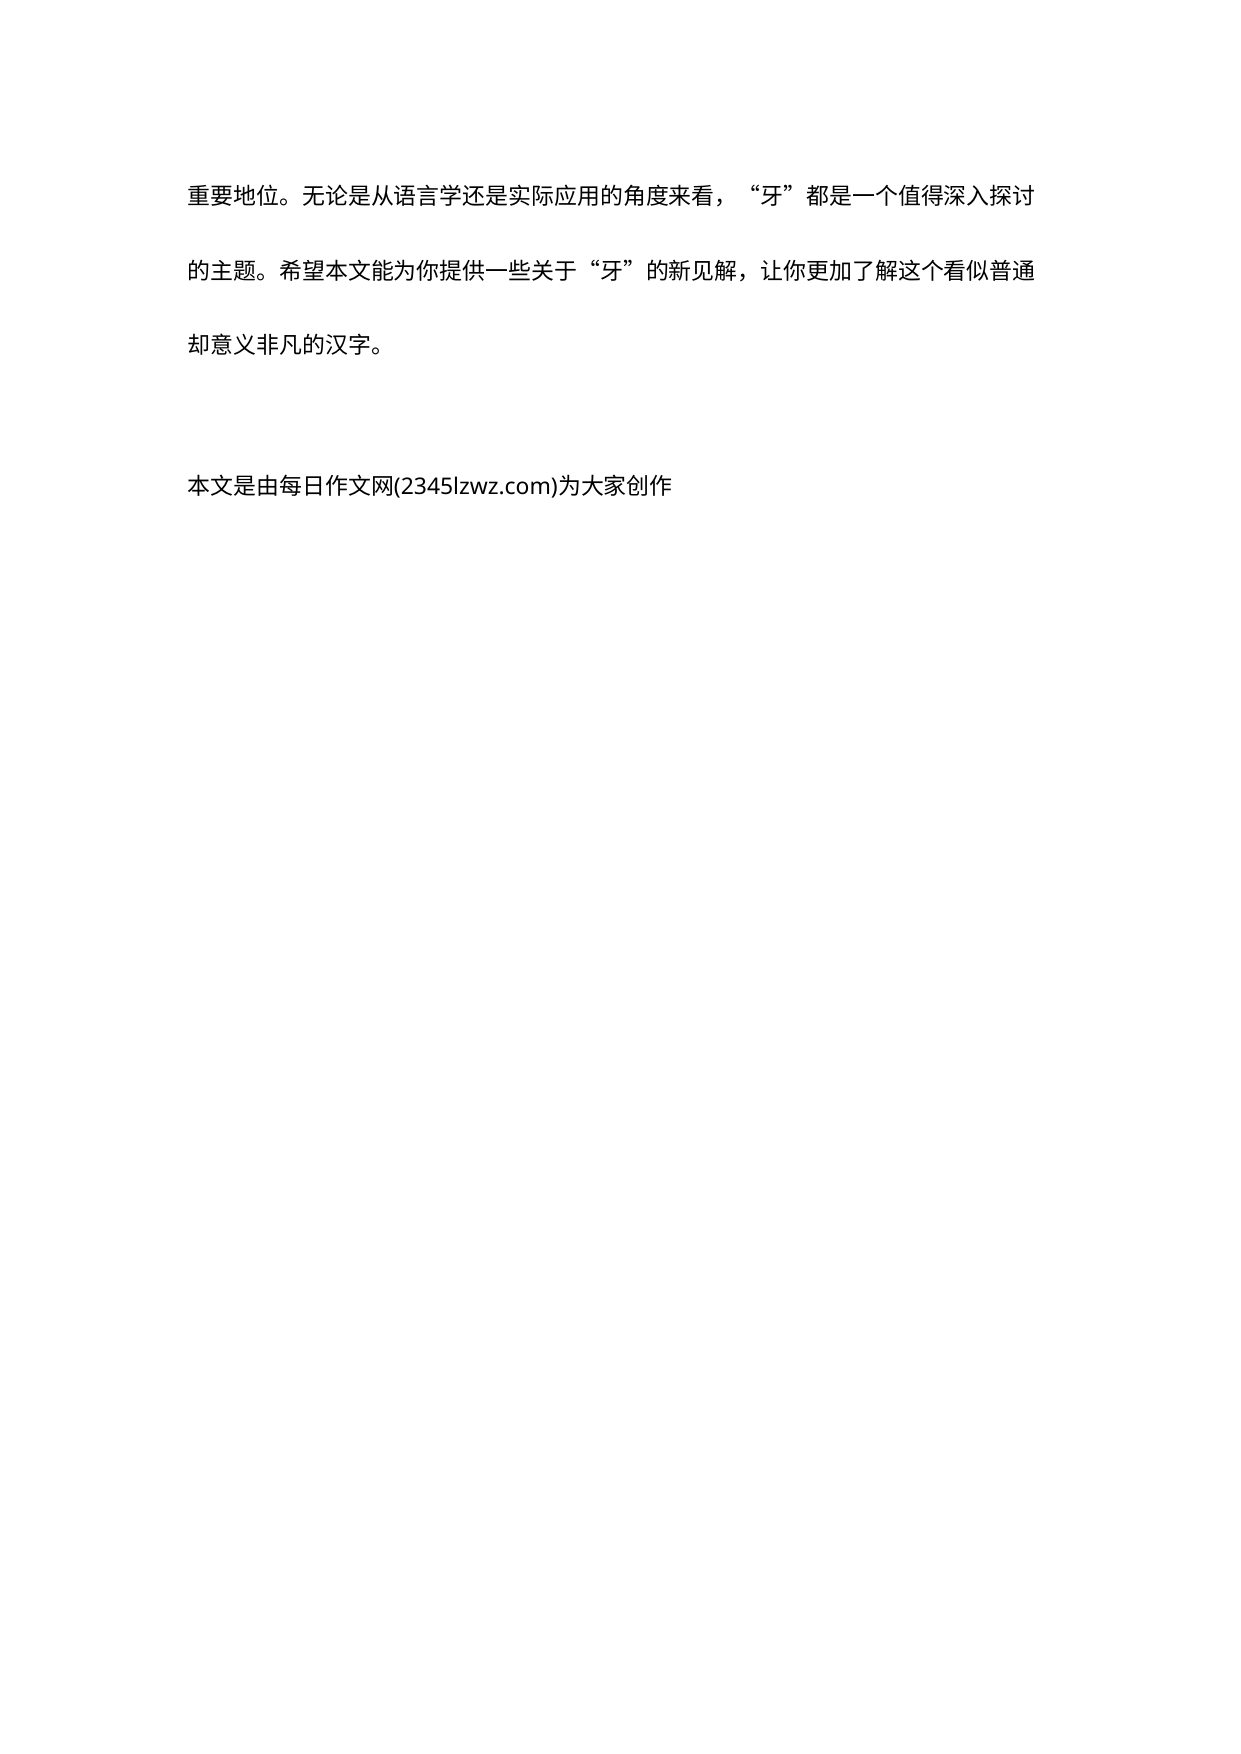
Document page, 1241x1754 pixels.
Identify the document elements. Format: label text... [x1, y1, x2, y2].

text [187, 162, 1053, 376]
text 本文是由每日作文网(2345lzwz.com)为大家创作 [187, 452, 1053, 517]
